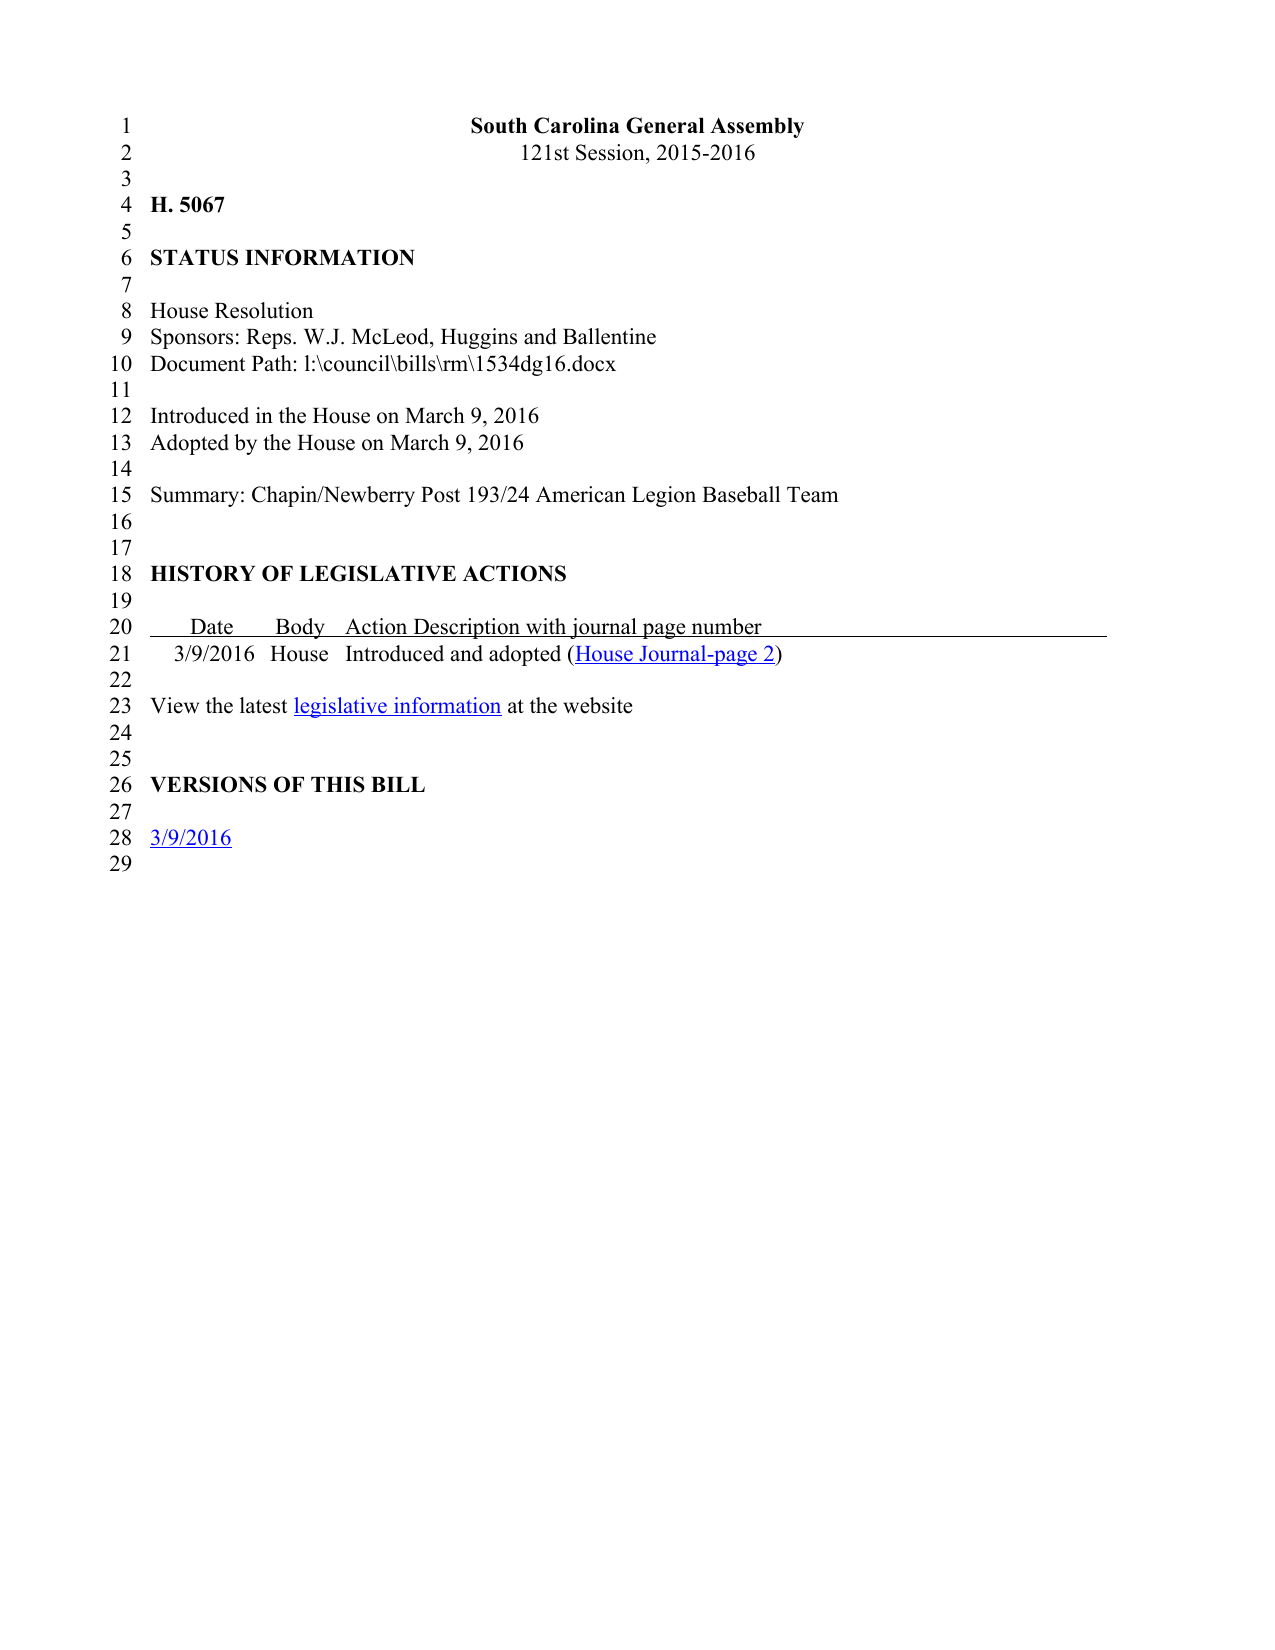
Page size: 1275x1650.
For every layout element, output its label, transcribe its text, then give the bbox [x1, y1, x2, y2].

text South Carolina General Assembly [150, 112, 1125, 139]
text VERSIONS OF THIS BILL [150, 771, 1125, 798]
text Adopted by the House on March 9, 2016 [150, 429, 1125, 455]
text Document Path: l:\council\bills\rm\1534dg16.docx [150, 350, 1125, 376]
text 3/9/2016 [150, 824, 1125, 850]
text Date Body Action Description with journal page number [150, 613, 1125, 639]
text Sponsors: Reps. W.J. McLeod, Huggins and Ballentine [150, 323, 1125, 350]
text HISTORY OF LEGISLATIVE ACTIONS [150, 561, 1125, 587]
text Summary: Chapin/Newberry Post 193/24 American Legion Baseball Team [150, 481, 1125, 508]
text STATUS INFORMATION [150, 244, 1125, 271]
text 3/9/2016 House Introduced and adopted (House Journal-page 2) [150, 639, 1125, 666]
text H. 5067 [150, 192, 1125, 218]
text 121st Session, 2015-2016 [150, 139, 1125, 165]
text Introduced in the House on March 9, 2016 [150, 402, 1125, 429]
text House Resolution [150, 297, 1125, 323]
text View the latest legislative information at the website [150, 692, 1125, 719]
